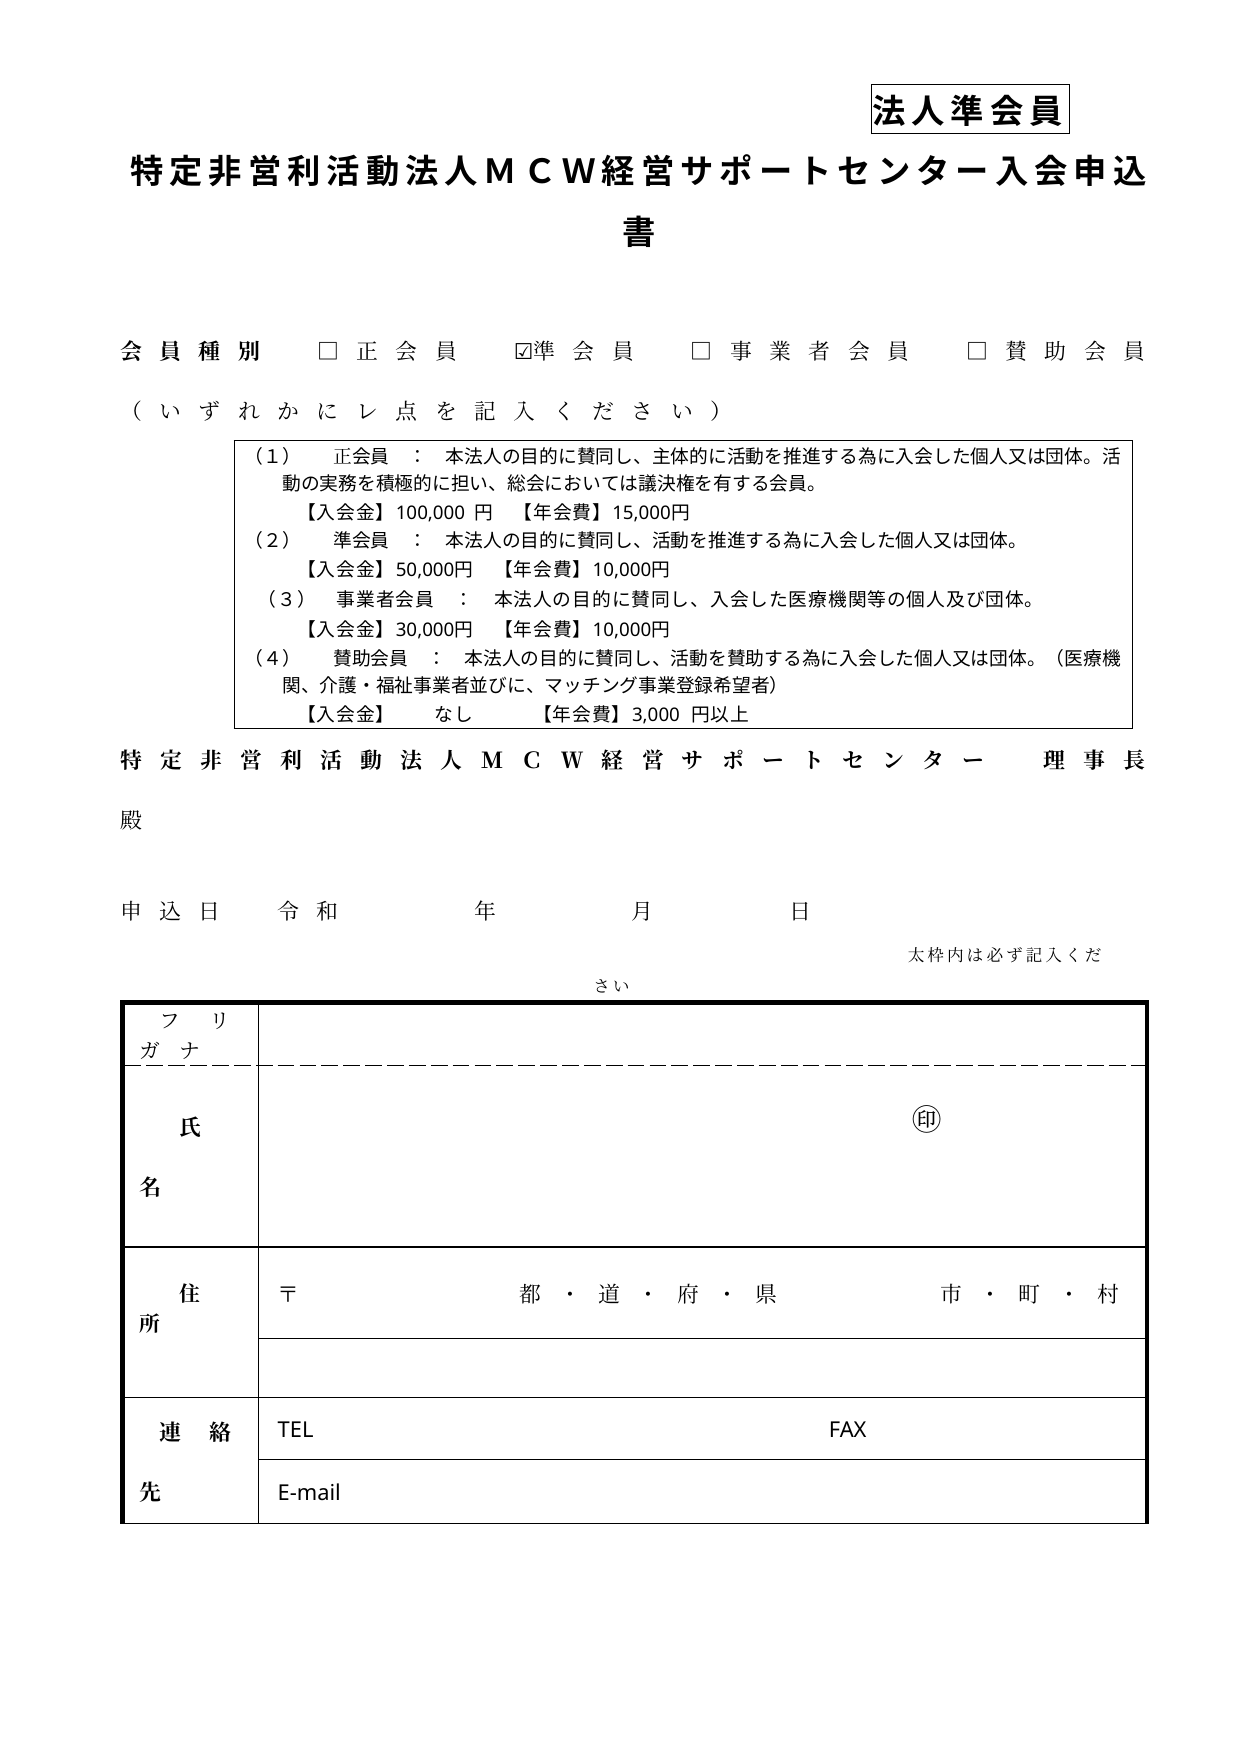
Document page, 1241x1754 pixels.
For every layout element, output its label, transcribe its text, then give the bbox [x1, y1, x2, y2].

table_cell FAX [805, 1398, 1145, 1459]
table_header フリガナ [125, 1005, 258, 1065]
table_cell 〒 [259, 1248, 447, 1338]
text 特定非営利活動法人ＭＣＷ経営サポートセンター 理事長 殿 [120, 729, 1163, 849]
table_cell 連絡先 [125, 1398, 258, 1523]
table_cell 氏 名 [125, 1065, 258, 1246]
text 申込日 令和 年 月 日 [120, 849, 1163, 940]
table_cell 住所 [125, 1248, 258, 1338]
table_cell 都・道・府・県 [448, 1248, 805, 1338]
text 太枠内は必ず記入ください [120, 940, 1105, 1000]
table_cell [125, 1338, 258, 1397]
text 会員種別 □正会員 ☑準会員 □事業者会員 □賛助会員（いずれかにレ点を記入ください） [120, 320, 1163, 440]
table_cell TEL [259, 1398, 805, 1459]
text 法人準会員 [120, 79, 1070, 139]
text 特定非営利活動法人ＭＣＷ経営サポートセンター入会申込書 [120, 139, 1163, 260]
table_cell [259, 1065, 1145, 1246]
table_cell E-mail [259, 1460, 1145, 1523]
table_header 正会員 ： 本法人の目的に賛同し、主体的に活動を推進する為に入会した個人又は団体。活動の実務を積極的に担い、総会においては議決権を有する会員。 【入会金】100,000円 【年会費】15,000円 準会員 ： 本法人の目的に賛同し、活動を推進する為に入会した個人又は団体。 【入会金】50,000円 【年会費】10,000円 事業者会員 ： 本法人の目的に賛同し、入会した医療機関等の個人及び団体。 【入会金】30,000円 【年会費】10,000円 賛助会員 ： 本法人の目的に賛同し、活動を賛助する為に入会した個人又は団体。（医療機関、介護・福祉事業者並びに、マッチング事業登録希望者） 【入会金】 なし 【年会費】3,000円以上 [235, 441, 1132, 728]
table_cell 市・町・村 [805, 1248, 1145, 1338]
table_cell [259, 1339, 1145, 1397]
table_header [259, 1005, 1145, 1065]
